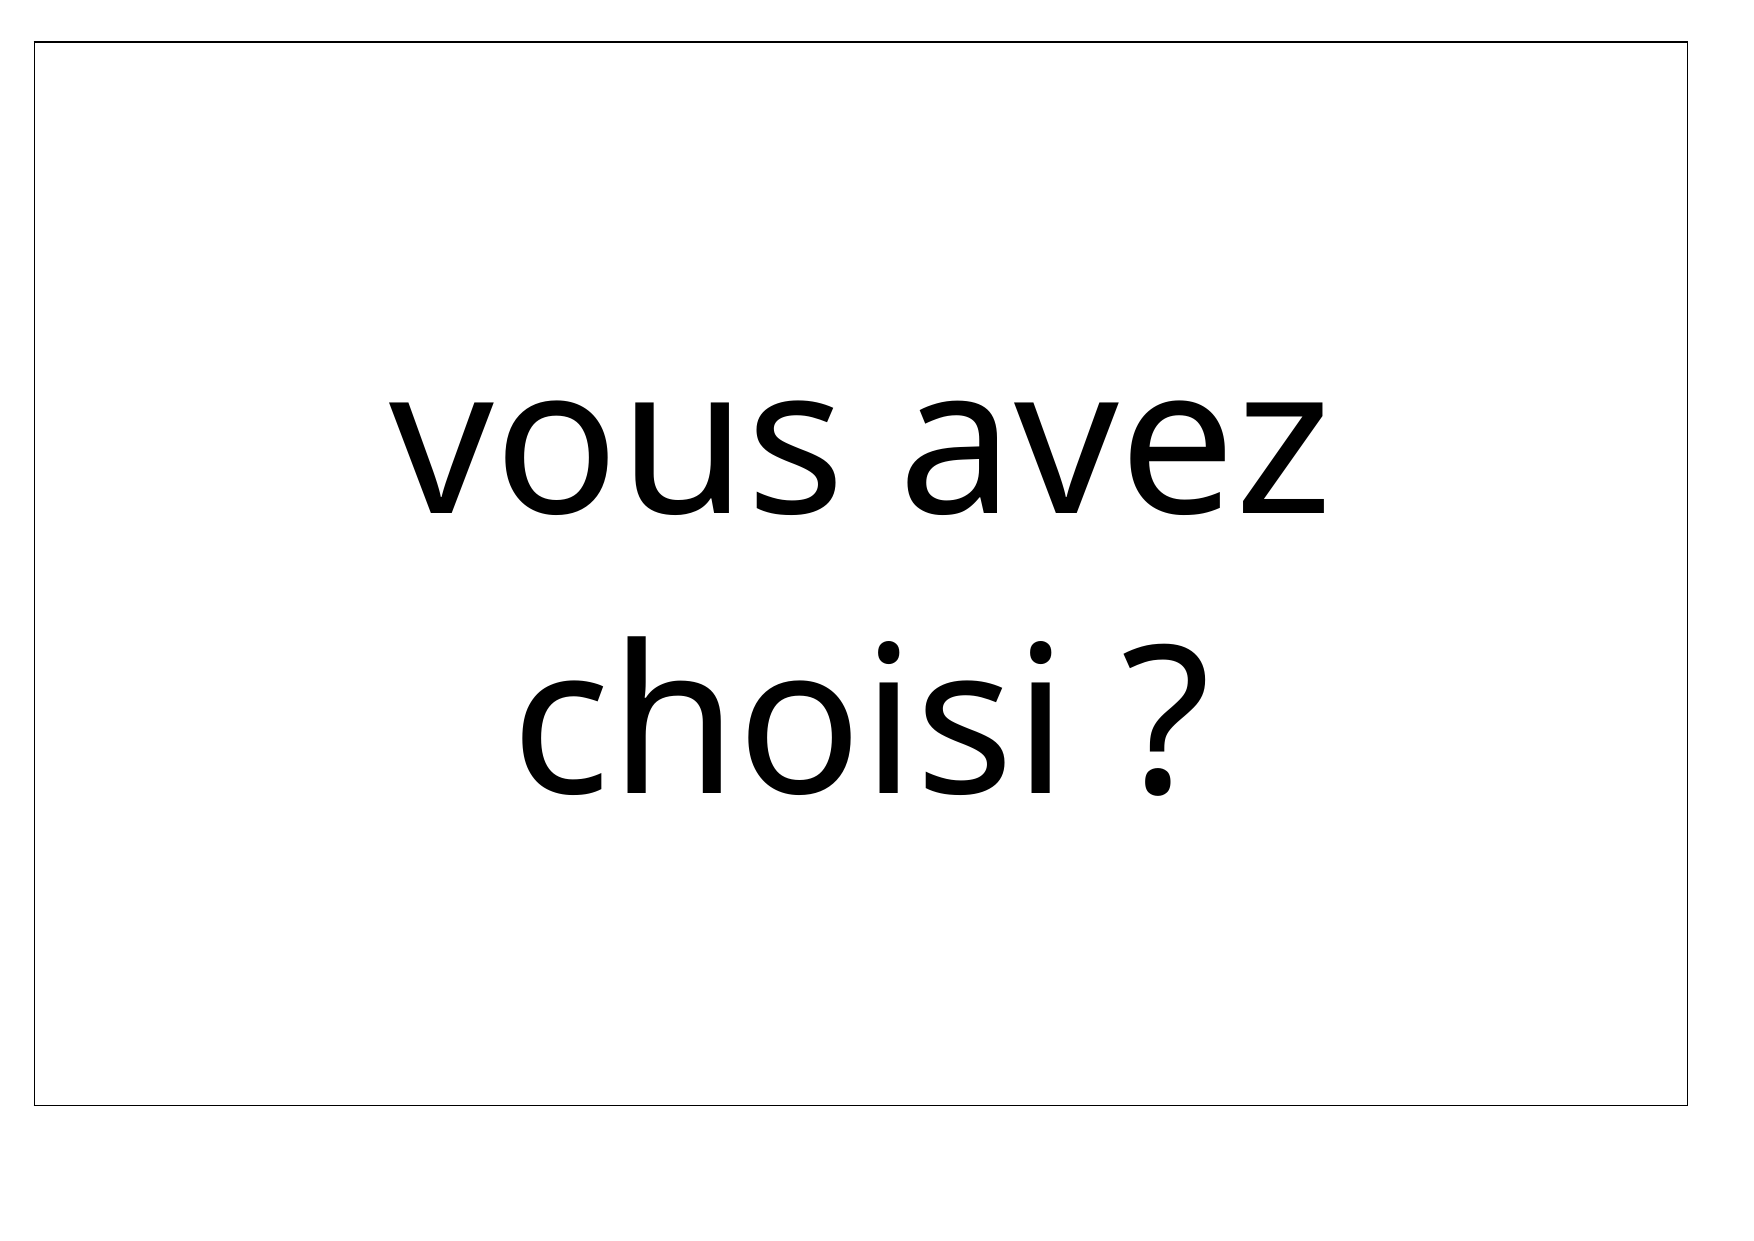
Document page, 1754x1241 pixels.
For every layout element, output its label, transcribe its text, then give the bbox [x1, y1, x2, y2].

table_cell vous avez choisi ? [35, 43, 1687, 1104]
